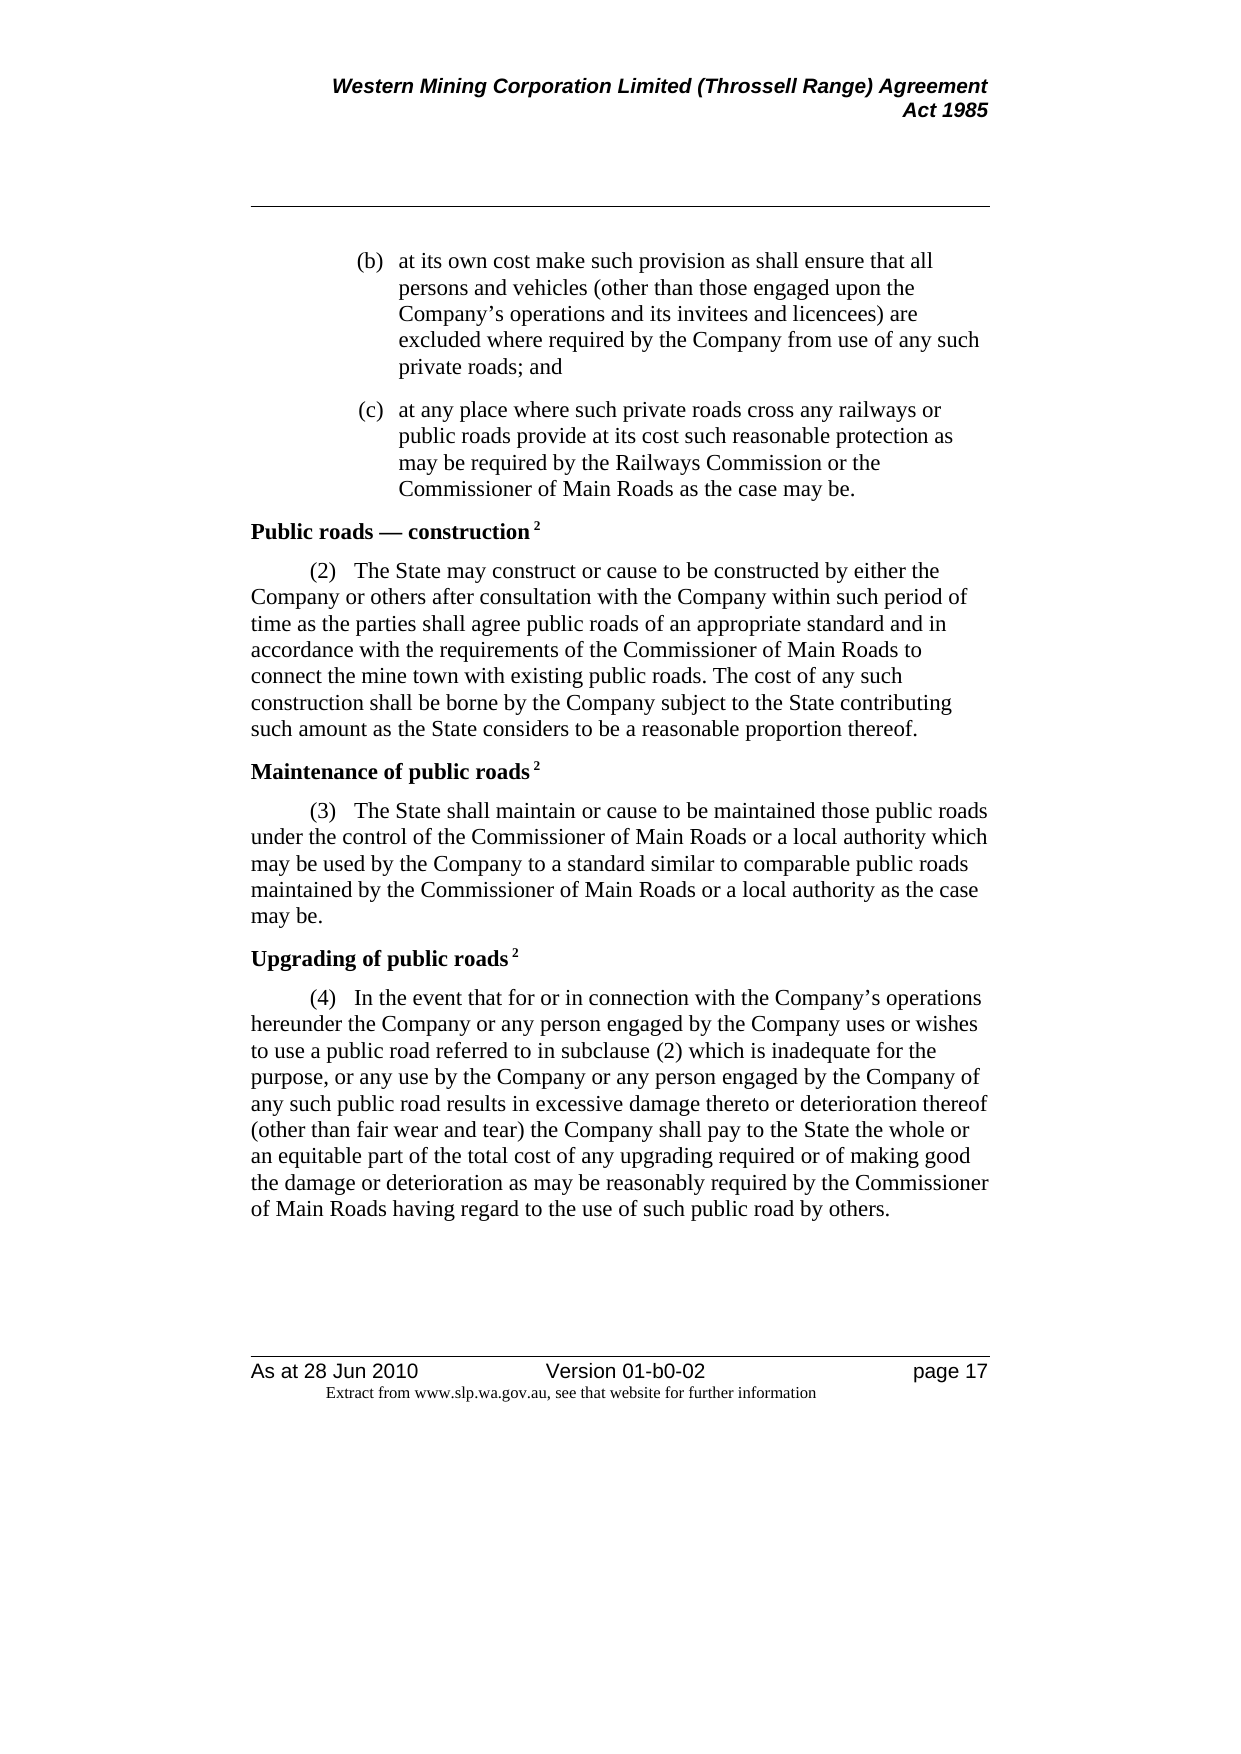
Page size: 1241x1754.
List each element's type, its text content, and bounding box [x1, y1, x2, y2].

text Upgrading of public roads 2 [251, 945, 990, 972]
text Maintenance of public roads 2 [251, 758, 990, 784]
text (2) The State may construct or cause to be constructed by either the Company or others after consultation with the Company within such period of time as the parties shall agree public roads of an appropriate standard and in accordance with the requirements of the Commissioner of Main Roads to connect the mine town with existing public roads. The cost of any such construction shall be borne by the Company subject to the State contributing such amount as the State considers to be a reasonable proportion thereof. [251, 557, 990, 741]
text Public roads — construction 2 [251, 518, 990, 544]
text (b) at its own cost make such provision as shall ensure that all persons and vehicles (other than those engaged upon the Company’s operations and its invitees and licencees) are excluded where required by the Company from use of any such private roads; and [251, 247, 990, 379]
text (3) The State shall maintain or cause to be maintained those public roads under the control of the Commissioner of Main Roads or a local authority which may be used by the Company to a standard similar to comparable public roads maintained by the Commissioner of Main Roads or a local authority as the case may be. [251, 797, 990, 929]
text (c) at any place where such private roads cross any railways or public roads provide at its cost such reasonable protection as may be required by the Railways Commission or the Commissioner of Main Roads as the case may be. [251, 396, 990, 501]
text (4) In the event that for or in connection with the Company’s operations hereunder the Company or any person engaged by the Company uses or wishes to use a public road referred to in subclause (2) which is inadequate for the purpose, or any use by the Company or any person engaged by the Company of any such public road results in excessive damage thereto or deterioration thereof (other than fair wear and tear) the Company shall pay to the State the whole or an equitable part of the total cost of any upgrading required or of making good the damage or deterioration as may be reasonably required by the Commissioner of Main Roads having regard to the use of such public road by others. [251, 984, 990, 1221]
